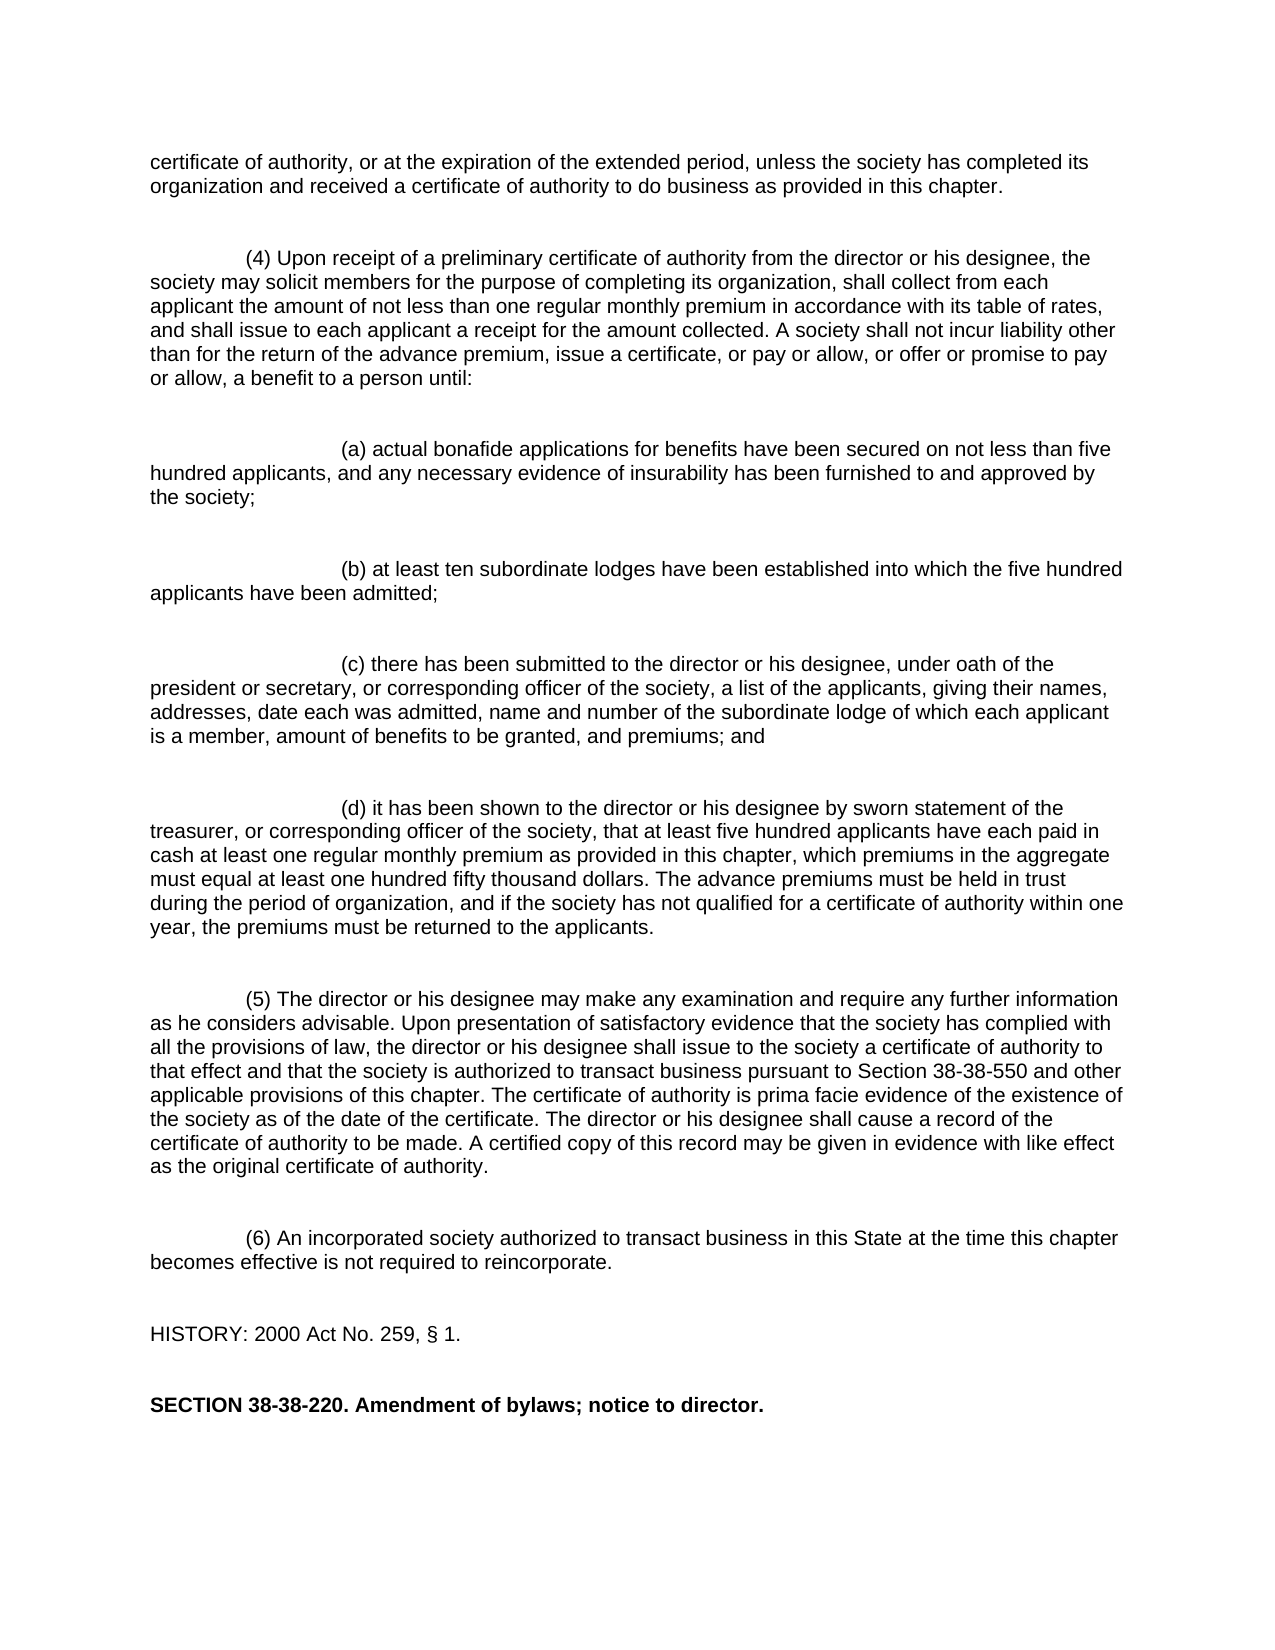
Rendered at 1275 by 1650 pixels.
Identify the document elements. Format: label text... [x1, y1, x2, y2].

text (a) actual bonafide applications for benefits have been secured on not less than five hundred applicants, and any necessary evidence of insurability has been furnished to and approved by the society; [150, 437, 1125, 532]
text SECTION 38-38-220. Amendment of bylaws; notice to director. [150, 1393, 1125, 1441]
text (b) at least ten subordinate lodges have been established into which the five hundred applicants have been admitted; [150, 556, 1125, 628]
text (c) there has been submitted to the director or his designee, under oath of the president or secretary, or corresponding officer of the society, a list of the applicants, giving their names, addresses, date each was admitted, name and number of the subordinate lodge of which each applicant is a member, amount of benefits to be granted, and premiums; and [150, 652, 1125, 771]
text HISTORY: 2000 Act No. 259, § 1. [150, 1321, 1125, 1369]
text (4) Upon receipt of a preliminary certificate of authority from the director or his designee, the society may solicit members for the purpose of completing its organization, shall collect from each applicant the amount of not less than one regular monthly premium in accordance with its table of rates, and shall issue to each applicant a receipt for the amount collected. A society shall not incur liability other than for the return of the advance premium, issue a certificate, or pay or allow, or offer or promise to pay or allow, a benefit to a person until: [150, 246, 1125, 413]
text (d) it has been shown to the director or his designee by sworn statement of the treasurer, or corresponding officer of the society, that at least five hundred applicants have each paid in cash at least one regular monthly premium as provided in this chapter, which premiums in the aggregate must equal at least one hundred fifty thousand dollars. The advance premiums must be held in trust during the period of organization, and if the society has not qualified for a certificate of authority within one year, the premiums must be returned to the applicants. [150, 795, 1125, 963]
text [150, 150, 1125, 222]
text (5) The director or his designee may make any examination and require any further information as he considers advisable. Upon presentation of satisfactory evidence that the society has complied with all the provisions of law, the director or his designee shall issue to the society a certificate of authority to that effect and that the society is authorized to transact business pursuant to Section 38-38-550 and other applicable provisions of this chapter. The certificate of authority is prima facie evidence of the existence of the society as of the date of the certificate. The director or his designee shall cause a record of the certificate of authority to be made. A certified copy of this record may be given in evidence with like effect as the original certificate of authority. [150, 987, 1125, 1202]
text (6) An incorporated society authorized to transact business in this State at the time this chapter becomes effective is not required to reincorporate. [150, 1226, 1125, 1297]
